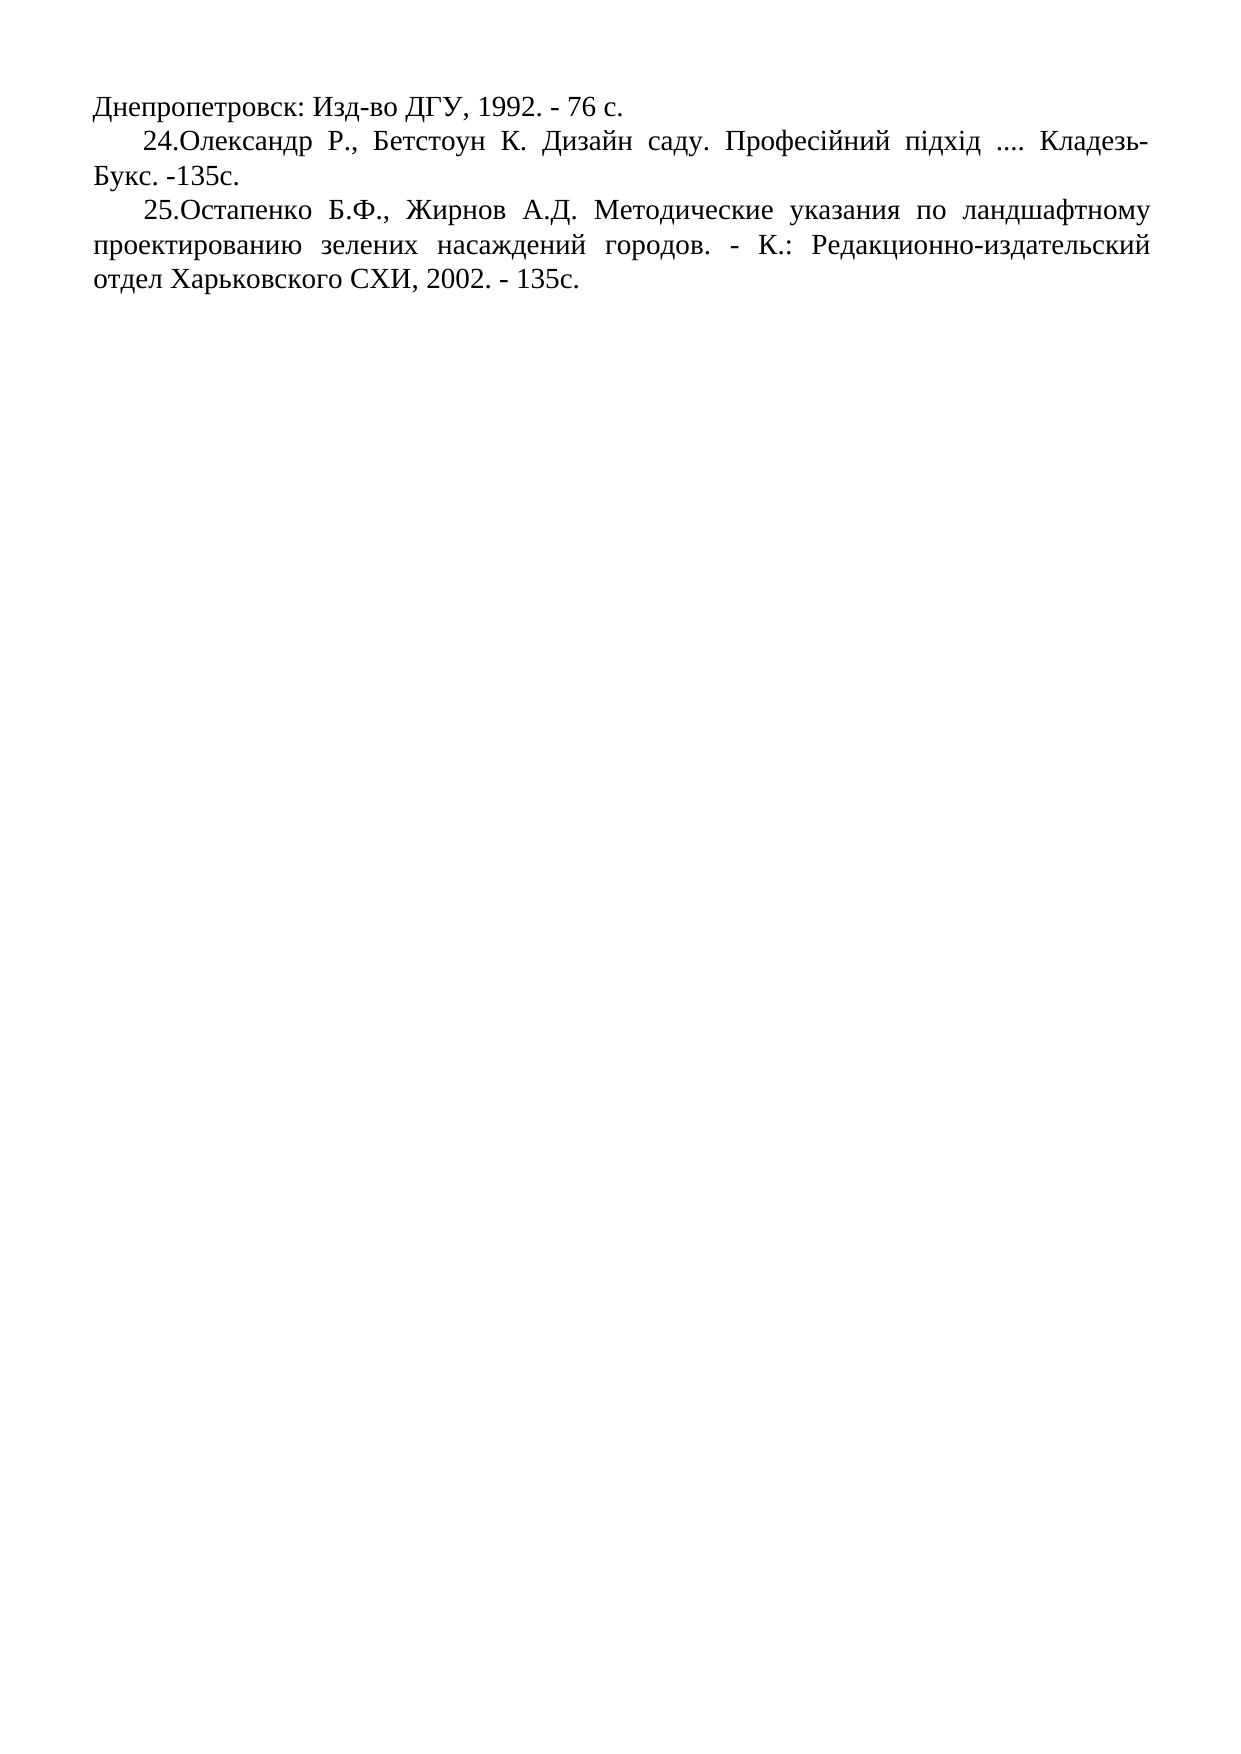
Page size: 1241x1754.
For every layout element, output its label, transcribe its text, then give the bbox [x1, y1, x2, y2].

text 25.Остапенко Б.Ф., Жирнов А.Д. Методические указания по ландшафтному проектированию зелених насаждений городов. - К.: Редакционно-издательский отдел Харьковского СХИ, 2002. - 135с. [93, 192, 1152, 296]
text 24.Олександр Р., Бетстоун К. Дизайн саду. Професійний підхід .... Кладезь- Букс. -135с. [93, 123, 1150, 192]
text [92, 89, 1152, 123]
